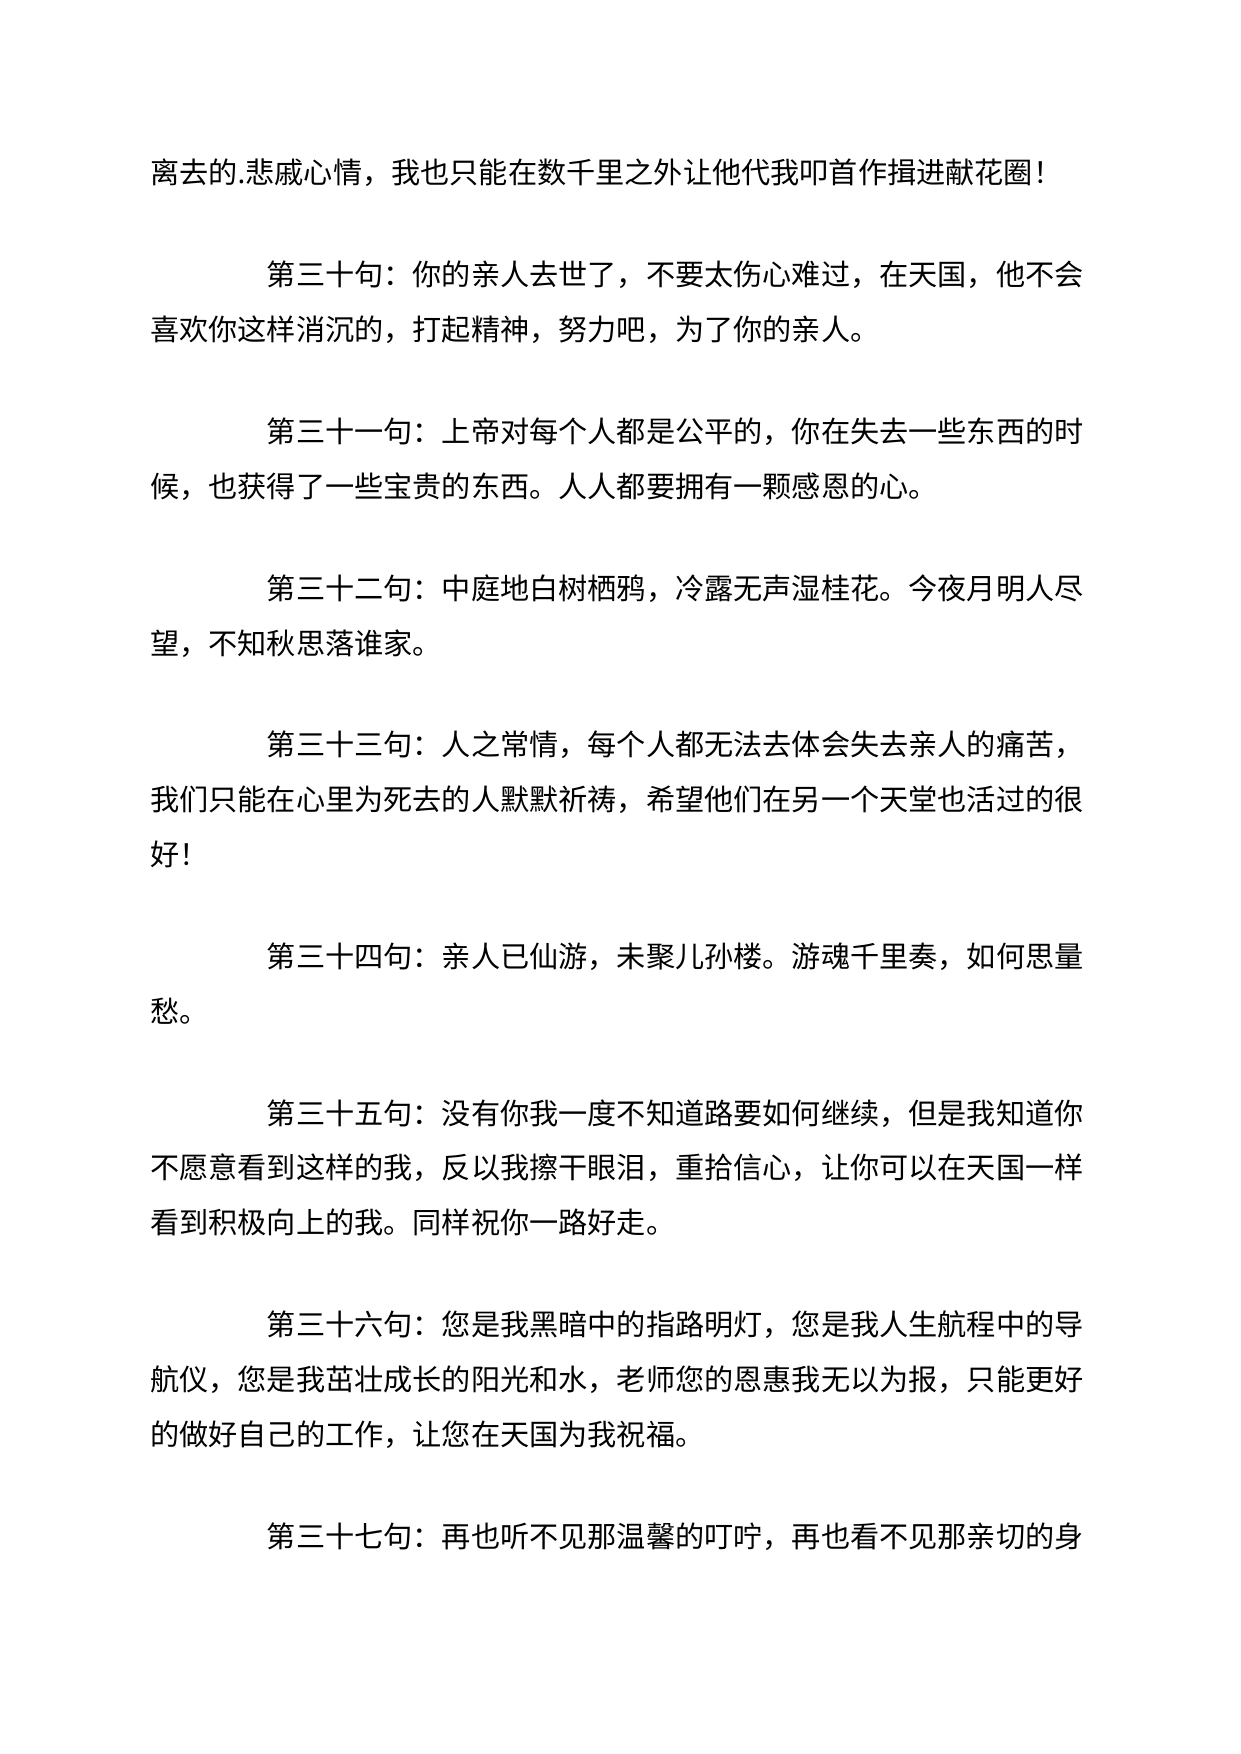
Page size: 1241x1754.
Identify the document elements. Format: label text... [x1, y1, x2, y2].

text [150, 150, 1090, 192]
text 第三十句：你的亲人去世了，不要太伤心难过，在天国，他不会喜欢你这样消沉的，打起精神，努力吧，为了你的亲人。 [150, 252, 1090, 349]
text 第三十一句：上帝对每个人都是公平的，你在失去一些东西的时候，也获得了一些宝贵的东西。人人都要拥有一颗感恩的心。 [150, 409, 1090, 506]
text 第三十二句：中庭地白树栖鸦，冷露无声湿桂花。今夜月明人尽望，不知秋思落谁家。 [150, 565, 1090, 662]
text 第三十四句：亲人已仙游，未聚儿孙楼。游魂千里奏，如何思量愁。 [150, 933, 1090, 1031]
text 第三十五句：没有你我一度不知道路要如何继续，但是我知道你不愿意看到这样的我，反以我擦干眼泪，重拾信心，让你可以在天国一样看到积极向上的我。同样祝你一路好走。 [150, 1090, 1090, 1242]
text 第三十六句：您是我黑暗中的指路明灯，您是我人生航程中的导航仪，您是我茁壮成长的阳光和水，老师您的恩惠我无以为报，只能更好的做好自己的工作，让您在天国为我祝福。 [150, 1302, 1090, 1454]
text 第三十三句：人之常情，每个人都无法去体会失去亲人的痛苦，我们只能在心里为死去的人默默祈祷，希望他们在另一个天堂也活过的很好！ [150, 722, 1090, 874]
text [150, 1513, 1090, 1556]
